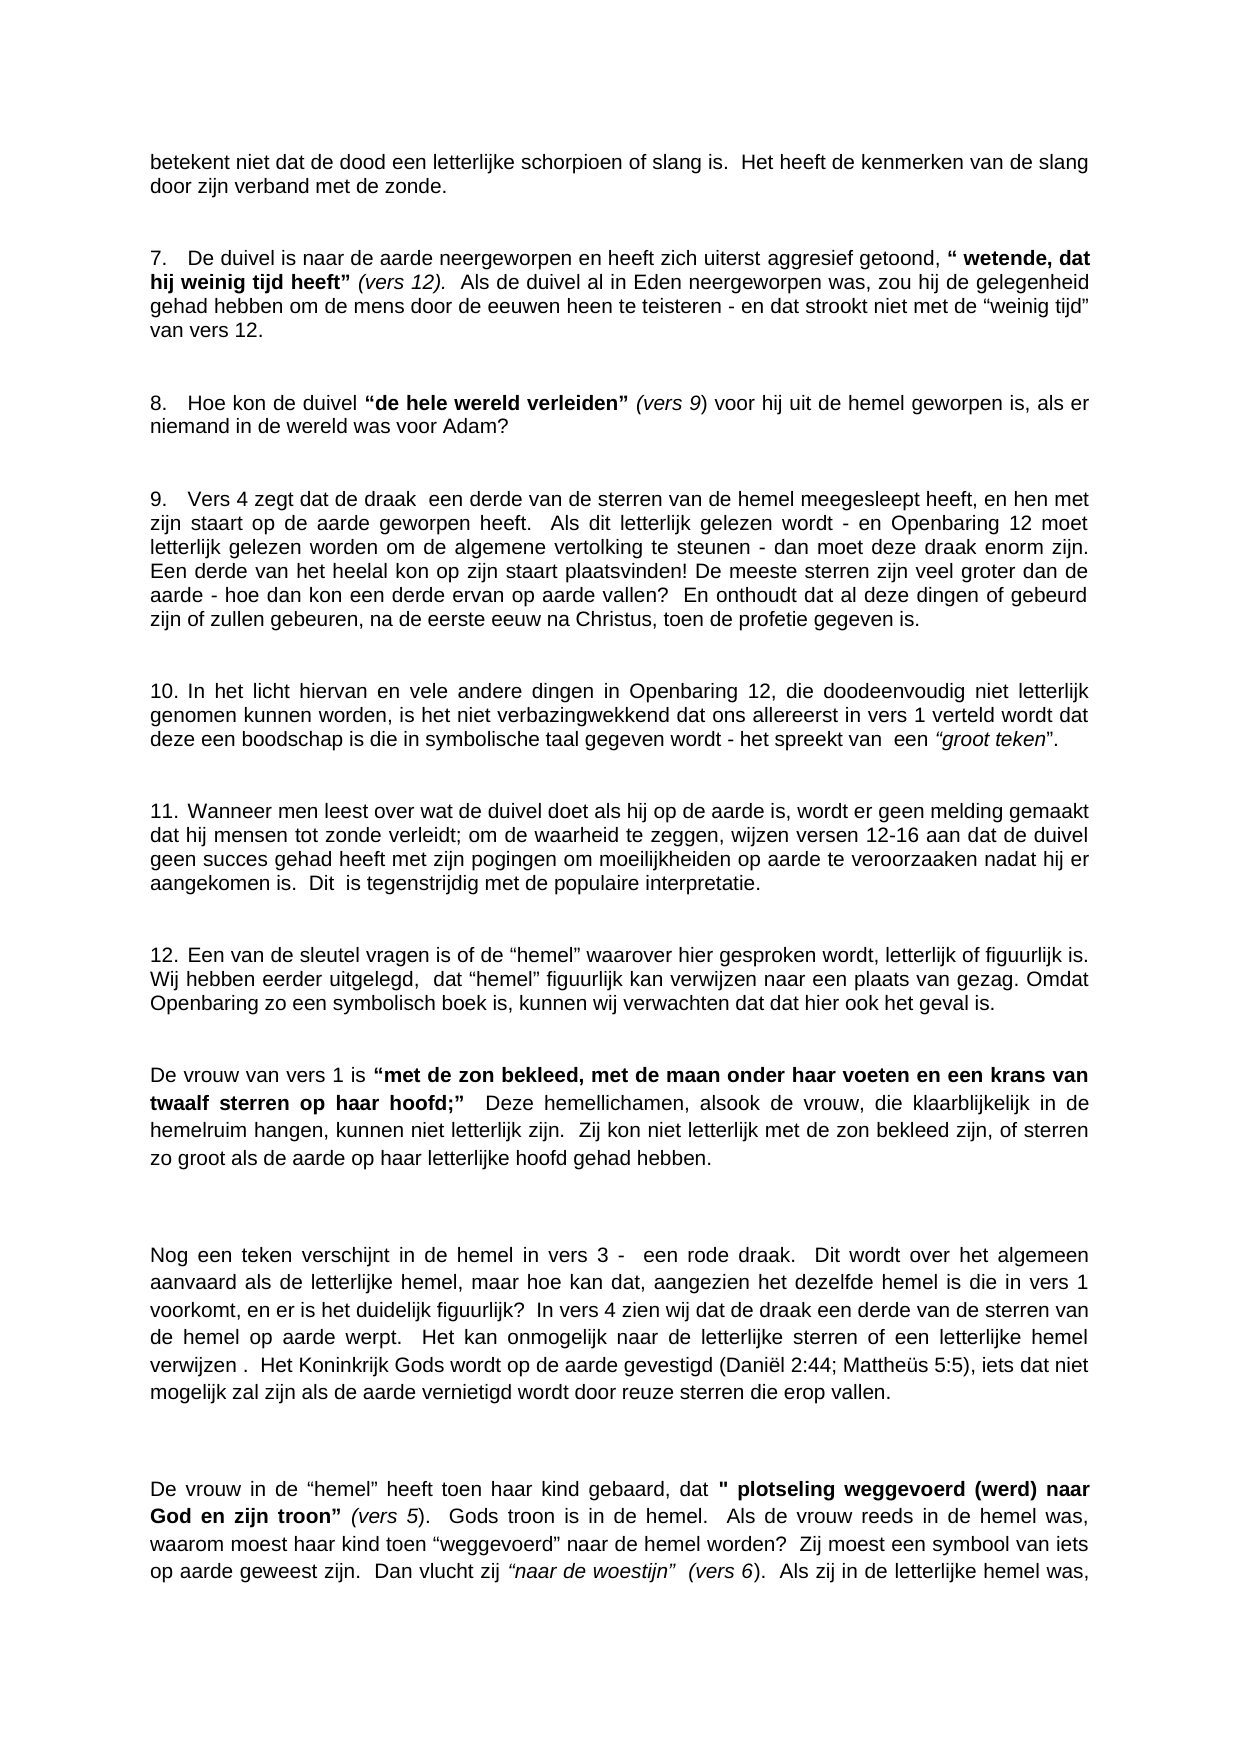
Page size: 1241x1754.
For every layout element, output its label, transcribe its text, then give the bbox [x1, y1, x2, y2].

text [150, 1477, 1090, 1583]
text Nog een teken verschijnt in de hemel in vers 3 - een rode draak. Dit wordt over het algemeen aanvaard als de letterlijke hemel, maar hoe kan dat, aangezien het dezelfde hemel is die in vers 1 voorkomt, en er is het duidelijk figuurlijk? In vers 4 zien wij dat de draak een derde van de sterren van de hemel op aarde werpt. Het kan onmogelijk naar de letterlijke sterren of een letterlijke hemel verwijzen . Het Koninkrijk Gods wordt op de aarde gevestigd (Daniël 2:44; Mattheüs 5:5), iets dat niet mogelijk zal zijn als de aarde vernietigd wordt door reuze sterren die erop vallen. [150, 1242, 1090, 1404]
text De vrouw van vers 1 is “met de zon bekleed, met de maan onder haar voeten en een krans van twaalf sterren op haar hoofd;” Deze hemellichamen, alsook de vrouw, die klaarblijkelijk in de hemelruim hangen, kunnen niet letterlijk zijn. Zij kon niet letterlijk met de zon bekleed zijn, of sterren zo groot als de aarde op haar letterlijke hoofd gehad hebben. [150, 1063, 1090, 1170]
list Hoe kon de duivel “de hele wereld verleiden” (vers 9) voor hij uit de hemel geworpen is, als er niemand in de wereld was voor Adam? [150, 390, 1090, 438]
list Een van de sleutel vragen is of de “hemel” waarover hier gesproken wordt, letterlijk of figuurlijk is. Wij hebben eerder uitgelegd, dat “hemel” figuurlijk kan verwijzen naar een plaats van gezag. Omdat Openbaring zo een symbolisch boek is, kunnen wij verwachten dat dat hier ook het geval is. [150, 943, 1090, 1015]
list In het licht hiervan en vele andere dingen in Openbaring 12, die doodeenvoudig niet letterlijk genomen kunnen worden, is het niet verbazingwekkend dat ons allereerst in vers 1 verteld wordt dat deze een boodschap is die in symbolische taal gegeven wordt - het spreekt van een “groot teken”. [150, 679, 1090, 751]
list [150, 150, 1090, 198]
list Vers 4 zegt dat de draak een derde van de sterren van de hemel meegesleept heeft, en hen met zijn staart op de aarde geworpen heeft. Als dit letterlijk gelezen wordt - en Openbaring 12 moet letterlijk gelezen worden om de algemene vertolking te steunen - dan moet deze draak enorm zijn. Een derde van het heelal kon op zijn staart plaatsvinden! De meeste sterren zijn veel groter dan de aarde - hoe dan kon een derde ervan op aarde vallen? En onthoudt dat al deze dingen of gebeurd zijn of zullen gebeuren, na de eerste eeuw na Christus, toen de profetie gegeven is. [150, 487, 1090, 630]
list De duivel is naar de aarde neergeworpen en heeft zich uiterst aggresief getoond, “ wetende, dat hij weinig tijd heeft” (vers 12). Als de duivel al in Eden neergeworpen was, zou hij de gelegenheid gehad hebben om de mens door de eeuwen heen te teisteren - en dat strookt niet met de “weinig tijd” van vers 12. [150, 246, 1090, 342]
list Wanneer men leest over wat de duivel doet als hij op de aarde is, wordt er geen melding gemaakt dat hij mensen tot zonde verleidt; om de waarheid te zeggen, wijzen versen 12-16 aan dat de duivel geen succes gehad heeft met zijn pogingen om moeilijkheiden op aarde te veroorzaaken nadat hij er aangekomen is. Dit is tegenstrijdig met de populaire interpretatie. [150, 799, 1090, 895]
